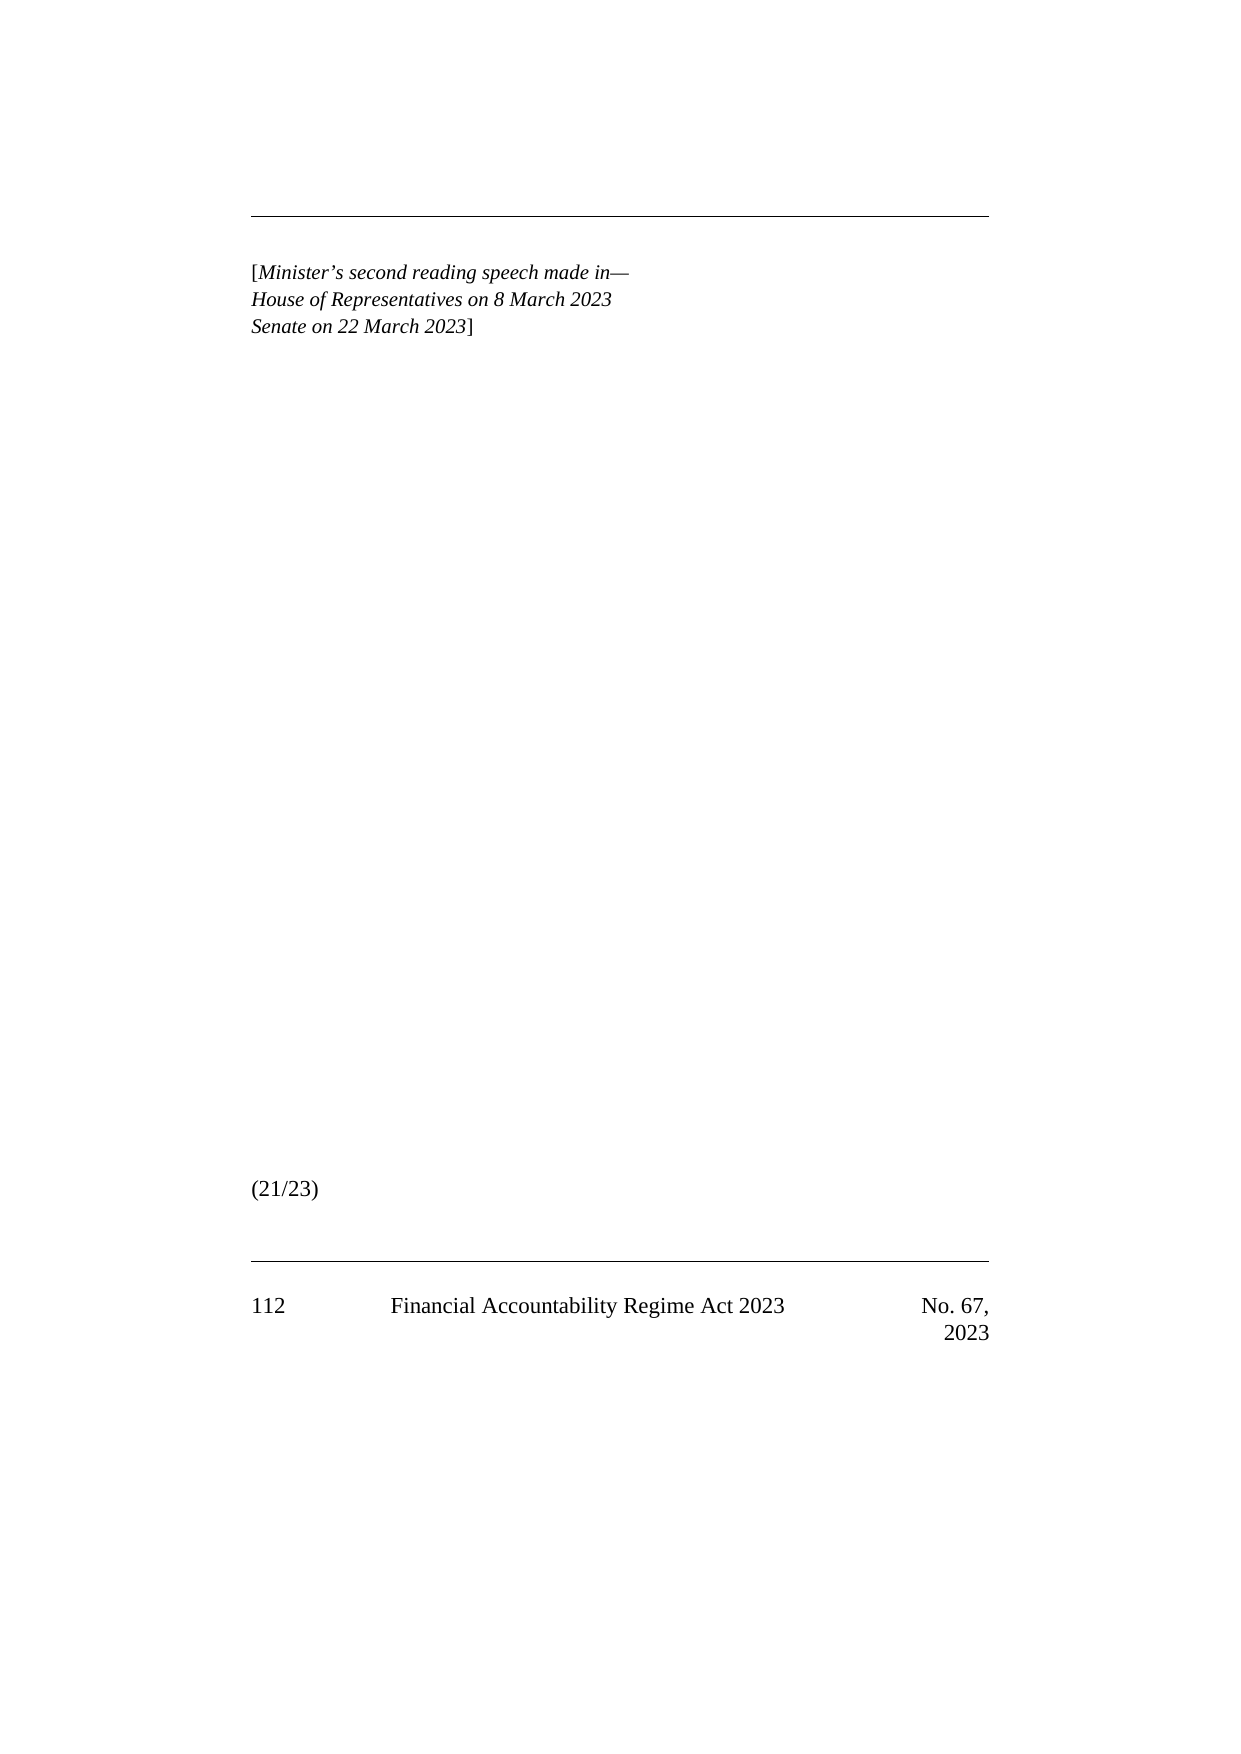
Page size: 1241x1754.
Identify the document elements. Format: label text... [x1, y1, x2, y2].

text House of Representatives on 8 March 2023 [251, 284, 989, 311]
text Senate on 22 March 2023] [251, 311, 989, 338]
text (21/23) [251, 1174, 319, 1202]
text [Minister’s second reading speech made in— [251, 257, 989, 284]
